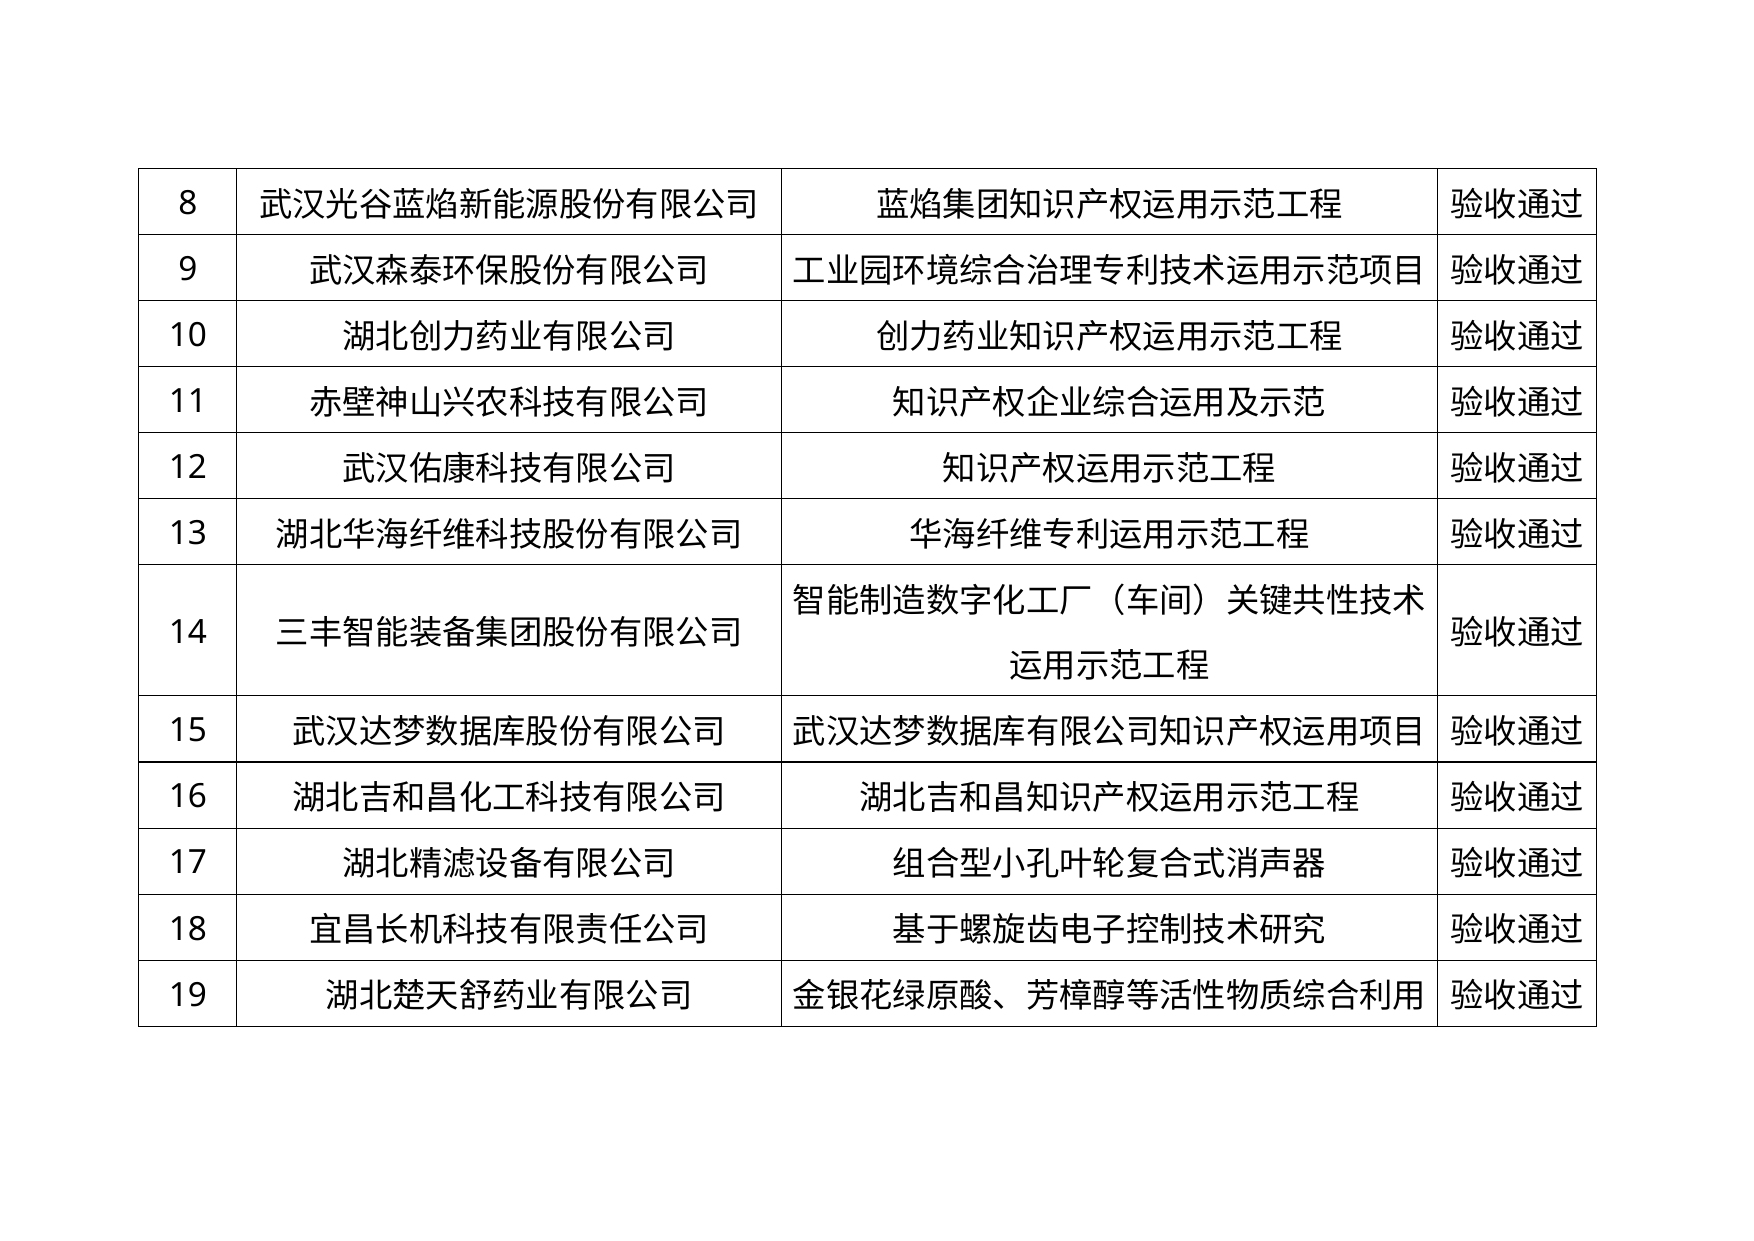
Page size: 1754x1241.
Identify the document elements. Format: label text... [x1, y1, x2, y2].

table_cell 验收通过 [1438, 235, 1596, 300]
table_cell 武汉达梦数据库股份有限公司 [237, 696, 781, 761]
table_cell 8 [139, 169, 236, 234]
table_cell 宜昌长机科技有限责任公司 [237, 895, 781, 959]
table_cell 验收通过 [1438, 895, 1596, 959]
table_cell 验收通过 [1438, 301, 1596, 366]
table_cell 11 [139, 367, 236, 432]
table_cell 赤壁神山兴农科技有限公司 [237, 367, 781, 432]
table_cell 湖北创力药业有限公司 [237, 301, 781, 366]
table_cell 组合型小孔叶轮复合式消声器 [782, 829, 1437, 893]
table_cell 10 [139, 301, 236, 366]
table_cell 验收通过 [1438, 565, 1596, 695]
table_cell 武汉佑康科技有限公司 [237, 433, 781, 498]
table_cell 创力药业知识产权运用示范工程 [782, 301, 1437, 366]
table_cell 武汉森泰环保股份有限公司 [237, 235, 781, 300]
table_cell 14 [139, 565, 236, 695]
table_cell 基于螺旋齿电子控制技术研究 [782, 895, 1437, 959]
table_cell 三丰智能装备集团股份有限公司 [237, 565, 781, 695]
table_cell 验收通过 [1438, 169, 1596, 234]
table_cell 验收通过 [1438, 829, 1596, 893]
table_cell 验收通过 [1438, 499, 1596, 564]
table_cell 13 [139, 499, 236, 564]
table_cell 工业园环境综合治理专利技术运用示范项目 [782, 235, 1437, 300]
table_cell 湖北楚天舒药业有限公司 [237, 961, 781, 1026]
table_cell 验收通过 [1438, 763, 1596, 827]
table_cell 武汉光谷蓝焰新能源股份有限公司 [237, 169, 781, 234]
table_cell 蓝焰集团知识产权运用示范工程 [782, 169, 1437, 234]
table_cell 16 [139, 763, 236, 827]
table_cell 湖北华海纤维科技股份有限公司 [237, 499, 781, 564]
table_cell 湖北吉和昌化工科技有限公司 [237, 763, 781, 827]
table_cell 智能制造数字化工厂（车间）关键共性技术运用示范工程 [782, 565, 1437, 695]
table_cell 17 [139, 829, 236, 893]
table_cell 验收通过 [1438, 961, 1596, 1026]
table_cell 知识产权企业综合运用及示范 [782, 367, 1437, 432]
table_cell 12 [139, 433, 236, 498]
table_cell 18 [139, 895, 236, 959]
table_cell 验收通过 [1438, 696, 1596, 761]
table_cell 湖北精滤设备有限公司 [237, 829, 781, 893]
table_cell 15 [139, 696, 236, 761]
table_cell 武汉达梦数据库有限公司知识产权运用项目 [782, 696, 1437, 761]
table_cell 验收通过 [1438, 367, 1596, 432]
table_cell 知识产权运用示范工程 [782, 433, 1437, 498]
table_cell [782, 961, 1437, 1026]
table_cell 9 [139, 235, 236, 300]
table_cell 验收通过 [1438, 433, 1596, 498]
table_cell 华海纤维专利运用示范工程 [782, 499, 1437, 564]
table_cell 19 [139, 961, 236, 1026]
table_cell 湖北吉和昌知识产权运用示范工程 [782, 763, 1437, 827]
